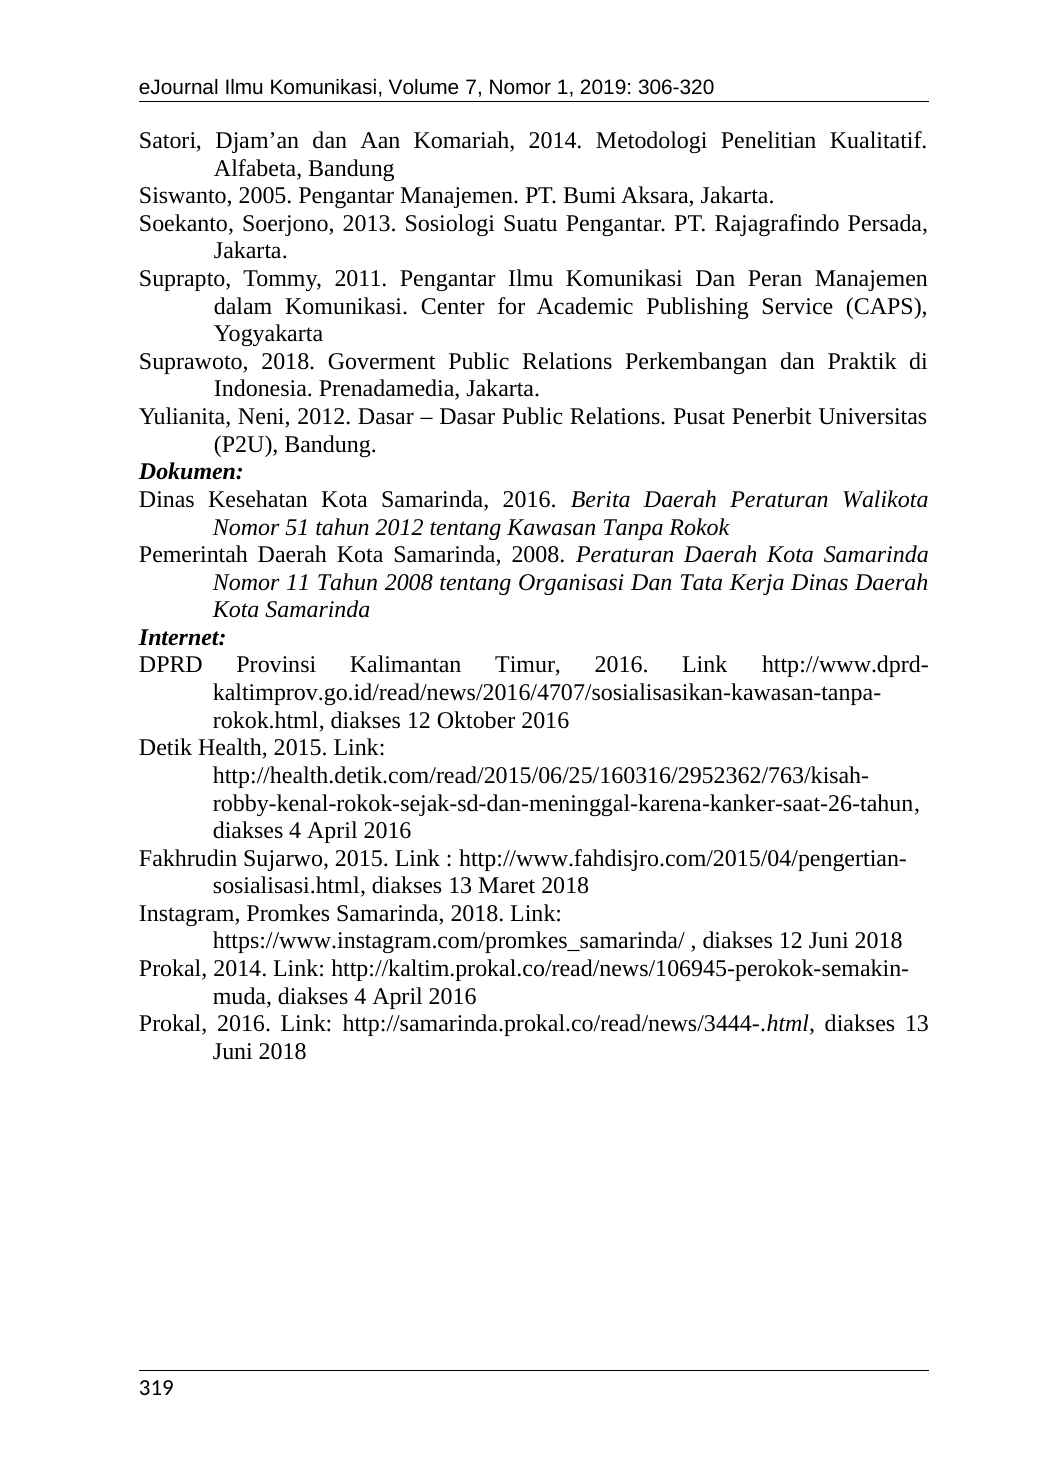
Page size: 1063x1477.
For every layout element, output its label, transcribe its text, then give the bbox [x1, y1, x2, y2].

text Dinas Kesehatan Kota Samarinda, 2016. Berita Daerah Peraturan Walikota Nomor 51 tahun 2012 tentang Kawasan Tanpa Rokok [139, 485, 929, 540]
text Internet: [139, 623, 929, 651]
text Suprapto, Tommy, 2011. Pengantar Ilmu Komunikasi Dan Peran Manajemen dalam Komunikasi. Center for Academic Publishing Service (CAPS), Yogyakarta [139, 264, 929, 347]
text Fakhrudin Sujarwo, 2015. Link : http://www.fahdisjro.com/2015/04/pengertian-sosialisasi.html, diakses 13 Maret 2018 [139, 844, 929, 899]
text DPRD Provinsi Kalimantan Timur, 2016. Link http://www.dprd-kaltimprov.go.id/read/news/2016/4707/sosialisasikan-kawasan-tanpa-rokok.html, diakses 12 Oktober 2016 [139, 651, 929, 733]
text Yulianita, Neni, 2012. Dasar – Dasar Public Relations. Pusat Penerbit Universitas (P2U), Bandung. [139, 402, 929, 457]
text Pemerintah Daerah Kota Samarinda, 2008. Peraturan Daerah Kota Samarinda Nomor 11 Tahun 2008 tentang Organisasi Dan Tata Kerja Dinas Daerah Kota Samarinda [139, 540, 929, 623]
text Prokal, 2016. Link: http://samarinda.prokal.co/read/news/3444-.html, diakses 13 Juni 2018 [139, 1009, 929, 1064]
text Instagram, Promkes Samarinda, 2018. Link: https://www.instagram.com/promkes_samarinda/ , diakses 12 Juni 2018 [139, 899, 929, 954]
text Soekanto, Soerjono, 2013. Sosiologi Suatu Pengantar. PT. Rajagrafindo Persada, Jakarta. [139, 209, 929, 264]
text Dokumen: [139, 457, 929, 485]
text Prokal, 2014. Link: http://kaltim.prokal.co/read/news/106945-perokok-semakin-muda, diakses 4 April 2016 [139, 954, 929, 1009]
text Detik Health, 2015. Link: http://health.detik.com/read/2015/06/25/160316/2952362/763/kisah-robby-kenal-rokok-sejak-sd-dan-meninggal-karena-kanker-saat-26-tahun, diakses 4 April 2016 [139, 733, 929, 844]
text Satori, Djam’an dan Aan Komariah, 2014. Metodologi Penelitian Kualitatif. Alfabeta, Bandung [139, 126, 929, 181]
text Suprawoto, 2018. Goverment Public Relations Perkembangan dan Praktik di Indonesia. Prenadamedia, Jakarta. [139, 347, 929, 402]
text Siswanto, 2005. Pengantar Manajemen. PT. Bumi Aksara, Jakarta. [139, 181, 929, 209]
